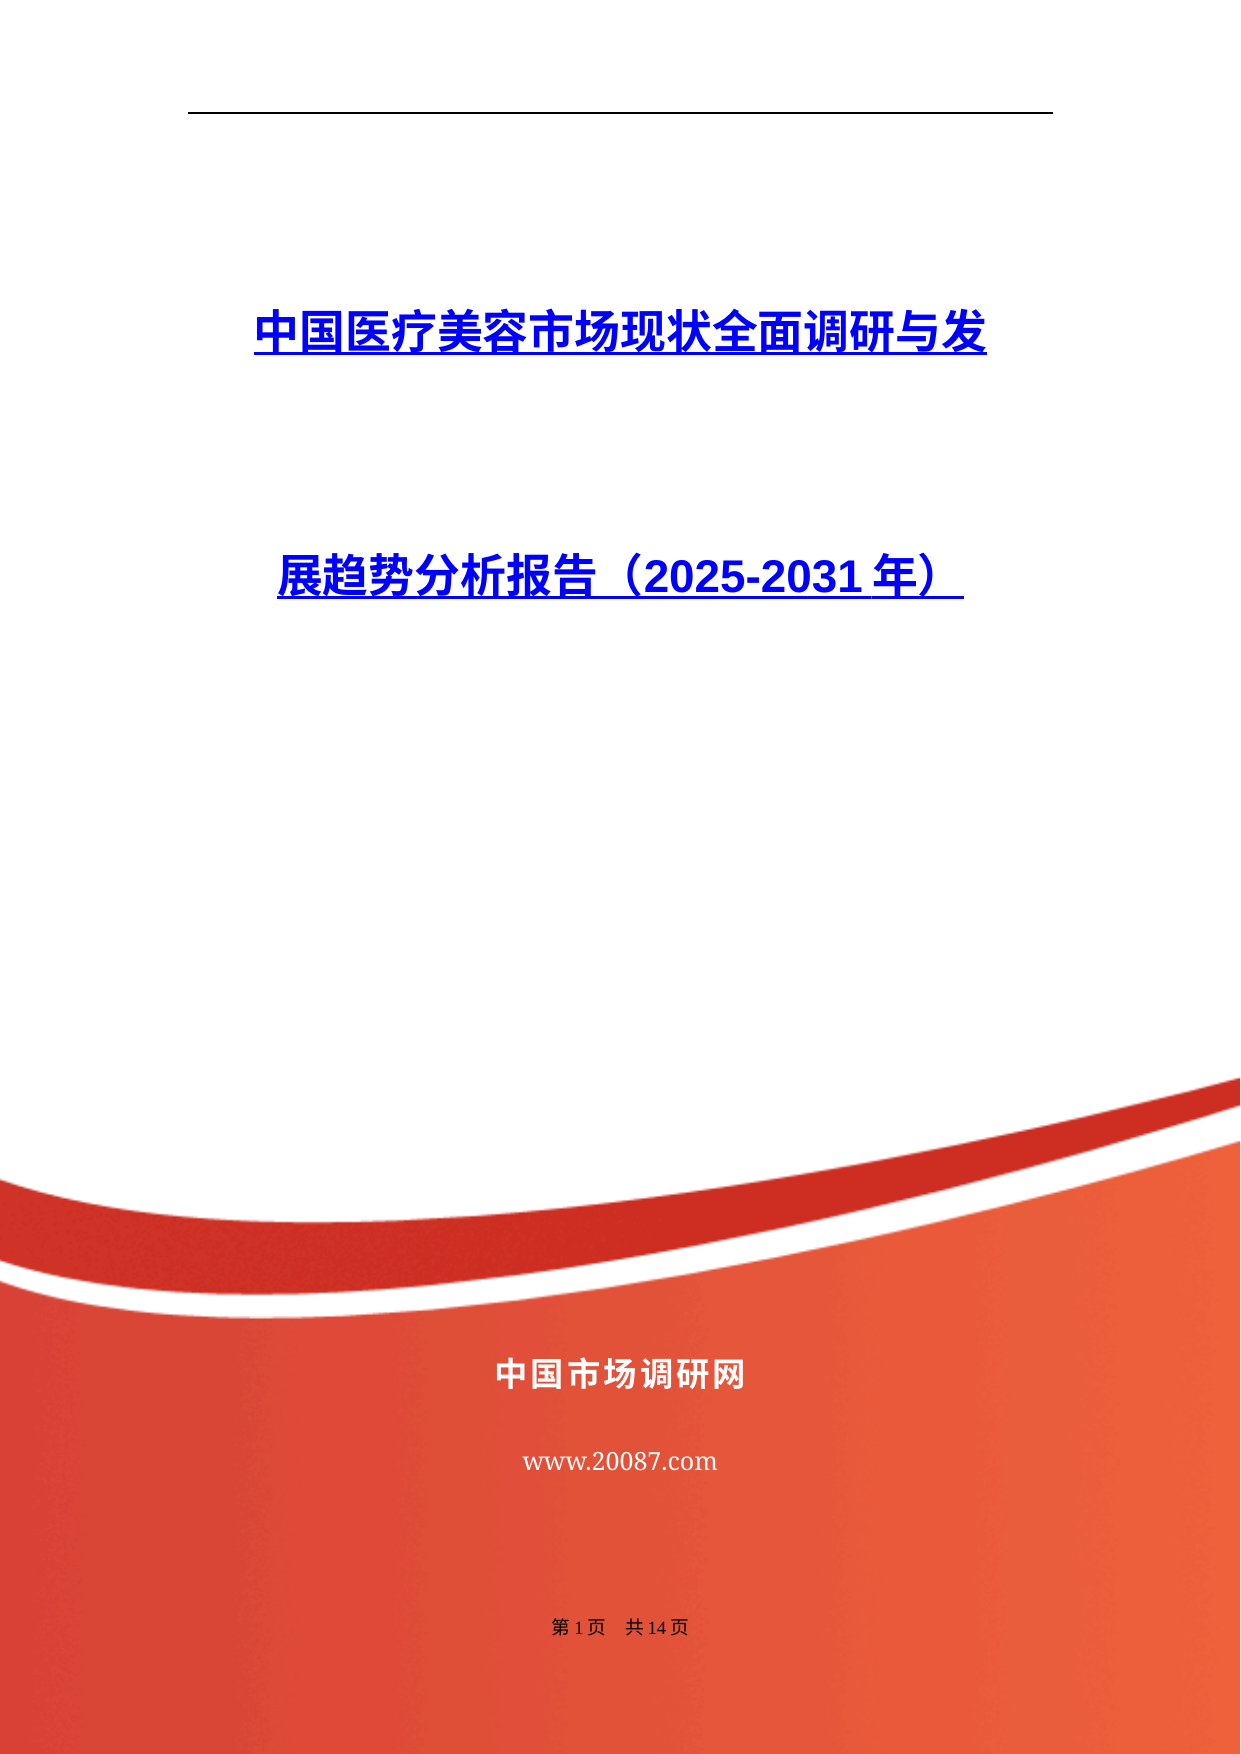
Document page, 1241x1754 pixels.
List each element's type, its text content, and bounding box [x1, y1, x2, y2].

text www.20087.com [187, 1428, 1053, 1493]
picture [0, 1006, 1241, 1754]
subtitle 中国市场调研网 [187, 1339, 1053, 1404]
table_header 中国医疗美容市场现状全面调研与发展趋势分析报告（2025-2031年） [188, 207, 1053, 773]
